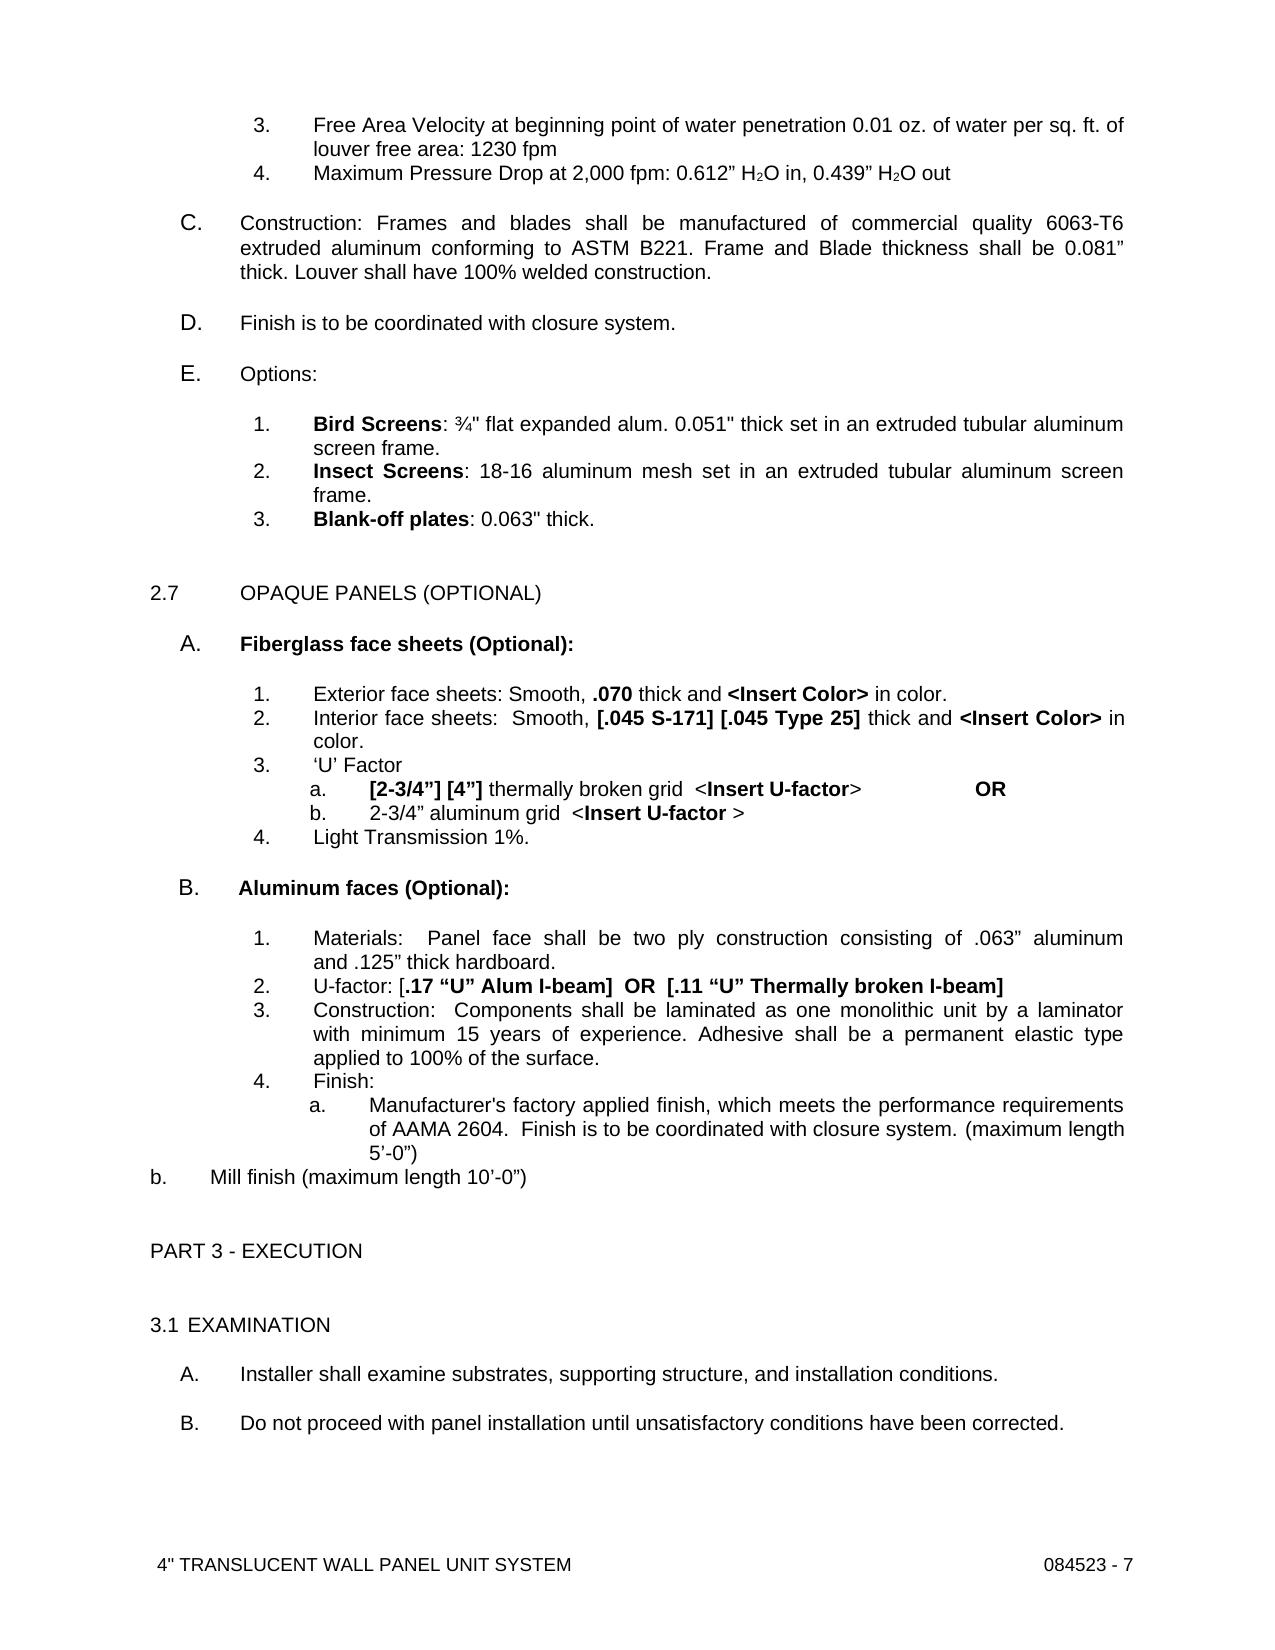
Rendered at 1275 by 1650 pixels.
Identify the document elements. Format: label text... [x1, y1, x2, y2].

list Fiberglass face sheets (Optional): [180, 630, 1125, 656]
list Light Transmission 1%. [253, 825, 1125, 849]
list Materials: Panel face shall be two ply construction consisting of .063” aluminum and .125” thick hardboard. [253, 926, 1125, 973]
list B. Do not proceed with panel installation until unsatisfactory conditions have been corrected. [180, 1411, 1125, 1435]
list U-factor: [.17 “U” Alum I-beam] OR [.11 “U” Thermally broken I-beam] [253, 973, 1125, 997]
list Finish: [253, 1069, 1125, 1093]
list ‘U’ Factor [253, 753, 1125, 777]
list Bird Screens: ¾" flat expanded alum. 0.051" thick set in an extruded tubular aluminum screen frame. [253, 411, 1125, 459]
list Free Area Velocity at beginning point of water penetration 0.01 oz. of water per sq. ft. of louver free area: 1230 fpm [253, 112, 1125, 160]
list Manufacturer's factory applied finish, which meets the performance requirements of AAMA 2604. Finish is to be coordinated with closure system. (maximum length 5’-0”) [309, 1093, 1125, 1165]
list Interior face sheets: Smooth, [.045 S-171] [.045 Type 25] thick and <Insert Color> in color. [253, 705, 1125, 753]
text [2-3/4”] [4”] thermally broken grid <Insert U-factor> OR [309, 777, 1125, 801]
list Exterior face sheets: Smooth, .070 thick and <Insert Color> in color. [253, 681, 1125, 705]
list Blank-off plates: 0.063" thick. [253, 507, 1125, 531]
list Finish is to be coordinated with closure system. [180, 309, 1125, 335]
list Aluminum faces (Optional): [178, 874, 1125, 901]
list OPAQUE PANELS (OPTIONAL) Delete this section if opaque panels are not included. [150, 581, 1125, 605]
list Maximum Pressure Drop at 2,000 fpm: 0.612” H2O in, 0.439” H2O out [253, 160, 1125, 184]
list Construction: Frames and blades shall be manufactured of commercial quality 6063-T6 extruded aluminum conforming to ASTM B221. Frame and Blade thickness shall be 0.081” thick. Louver shall have 100% welded construction. [180, 209, 1125, 284]
list A. Installer shall examine substrates, supporting structure, and installation conditions. [180, 1362, 1125, 1386]
list Construction: Components shall be laminated as one monolithic unit by a laminator with minimum 15 years of experience. Adhesive shall be a permanent elastic type applied to 100% of the surface. [253, 997, 1125, 1069]
list Mill finish (maximum length 10’-0”) [150, 1165, 1125, 1189]
list Options: Delete options below that are not required. [180, 360, 1125, 386]
list 3.1 EXAMINATION [150, 1313, 1125, 1337]
list Insect Screens: 18-16 aluminum mesh set in an extruded tubular aluminum screen frame. [253, 459, 1125, 507]
list PART 3 - EXECUTION [150, 1239, 1125, 1263]
text 2-3/4” aluminum grid <Insert U-factor > [309, 801, 1125, 825]
